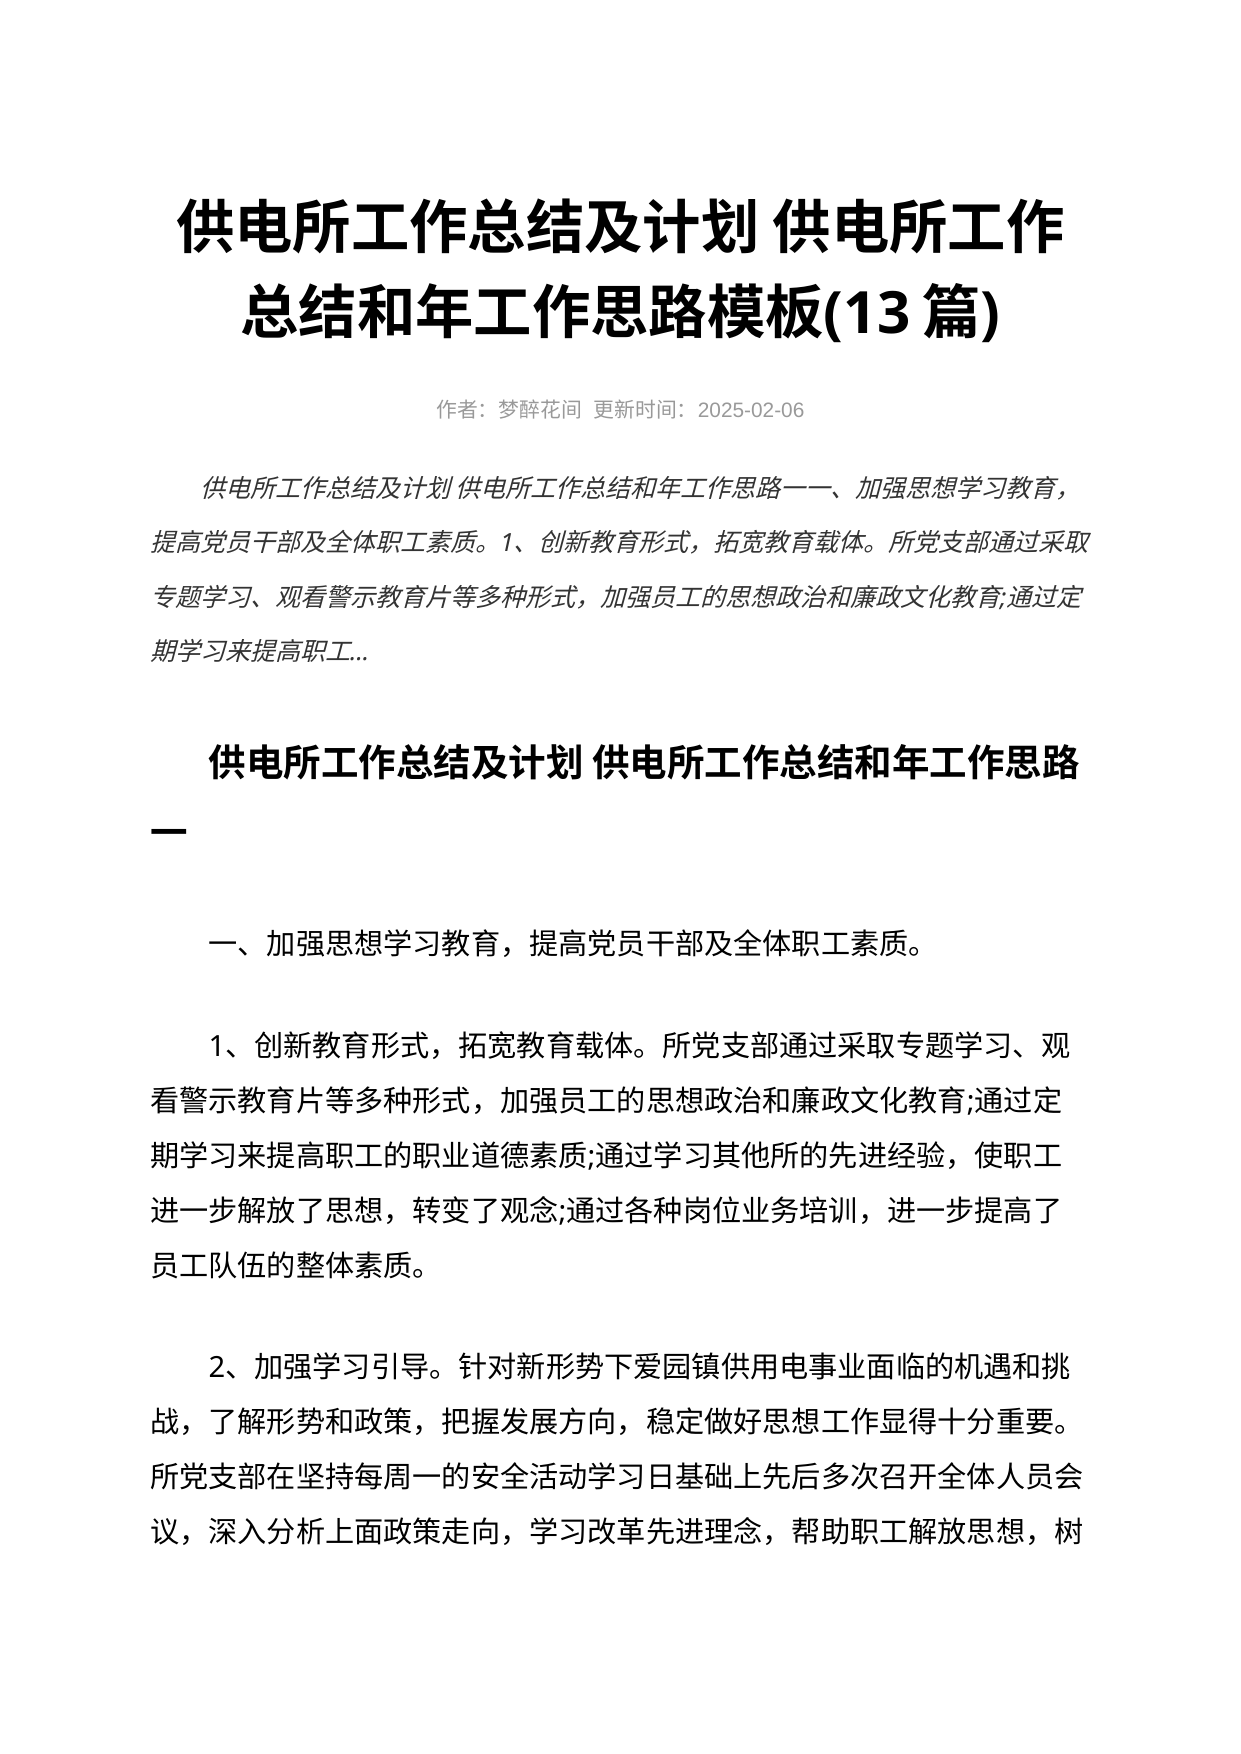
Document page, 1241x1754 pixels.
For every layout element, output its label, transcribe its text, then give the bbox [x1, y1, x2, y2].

text 供电所工作总结及计划 供电所工作总结和年工作思路一 [150, 733, 1090, 857]
text 供电所工作总结及计划 供电所工作总结和年工作思路一一、加强思想学习教育，提高党员干部及全体职工素质。1、创新教育形式，拓宽教育载体。所党支部通过采取专题学习、观看警示教育片等多种形式，加强员工的思想政治和廉政文化教育;通过定期学习来提高职工... [150, 468, 1090, 668]
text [150, 1344, 1090, 1551]
text 1、创新教育形式，拓宽教育载体。所党支部通过采取专题学习、观看警示教育片等多种形式，加强员工的思想政治和廉政文化教育;通过定期学习来提高职工的职业道德素质;通过学习其他所的先进经验，使职工进一步解放了思想，转变了观念;通过各种岗位业务培训，进一步提高了员工队伍的整体素质。 [150, 1022, 1090, 1284]
text 一、加强思想学习教育，提高党员干部及全体职工素质。 [150, 921, 1090, 963]
subtitle 供电所工作总结及计划 供电所工作总结和年工作思路模板(13篇) [150, 181, 1090, 351]
text 作者：梦醉花间 更新时间：2025-02-06 [150, 397, 1090, 421]
